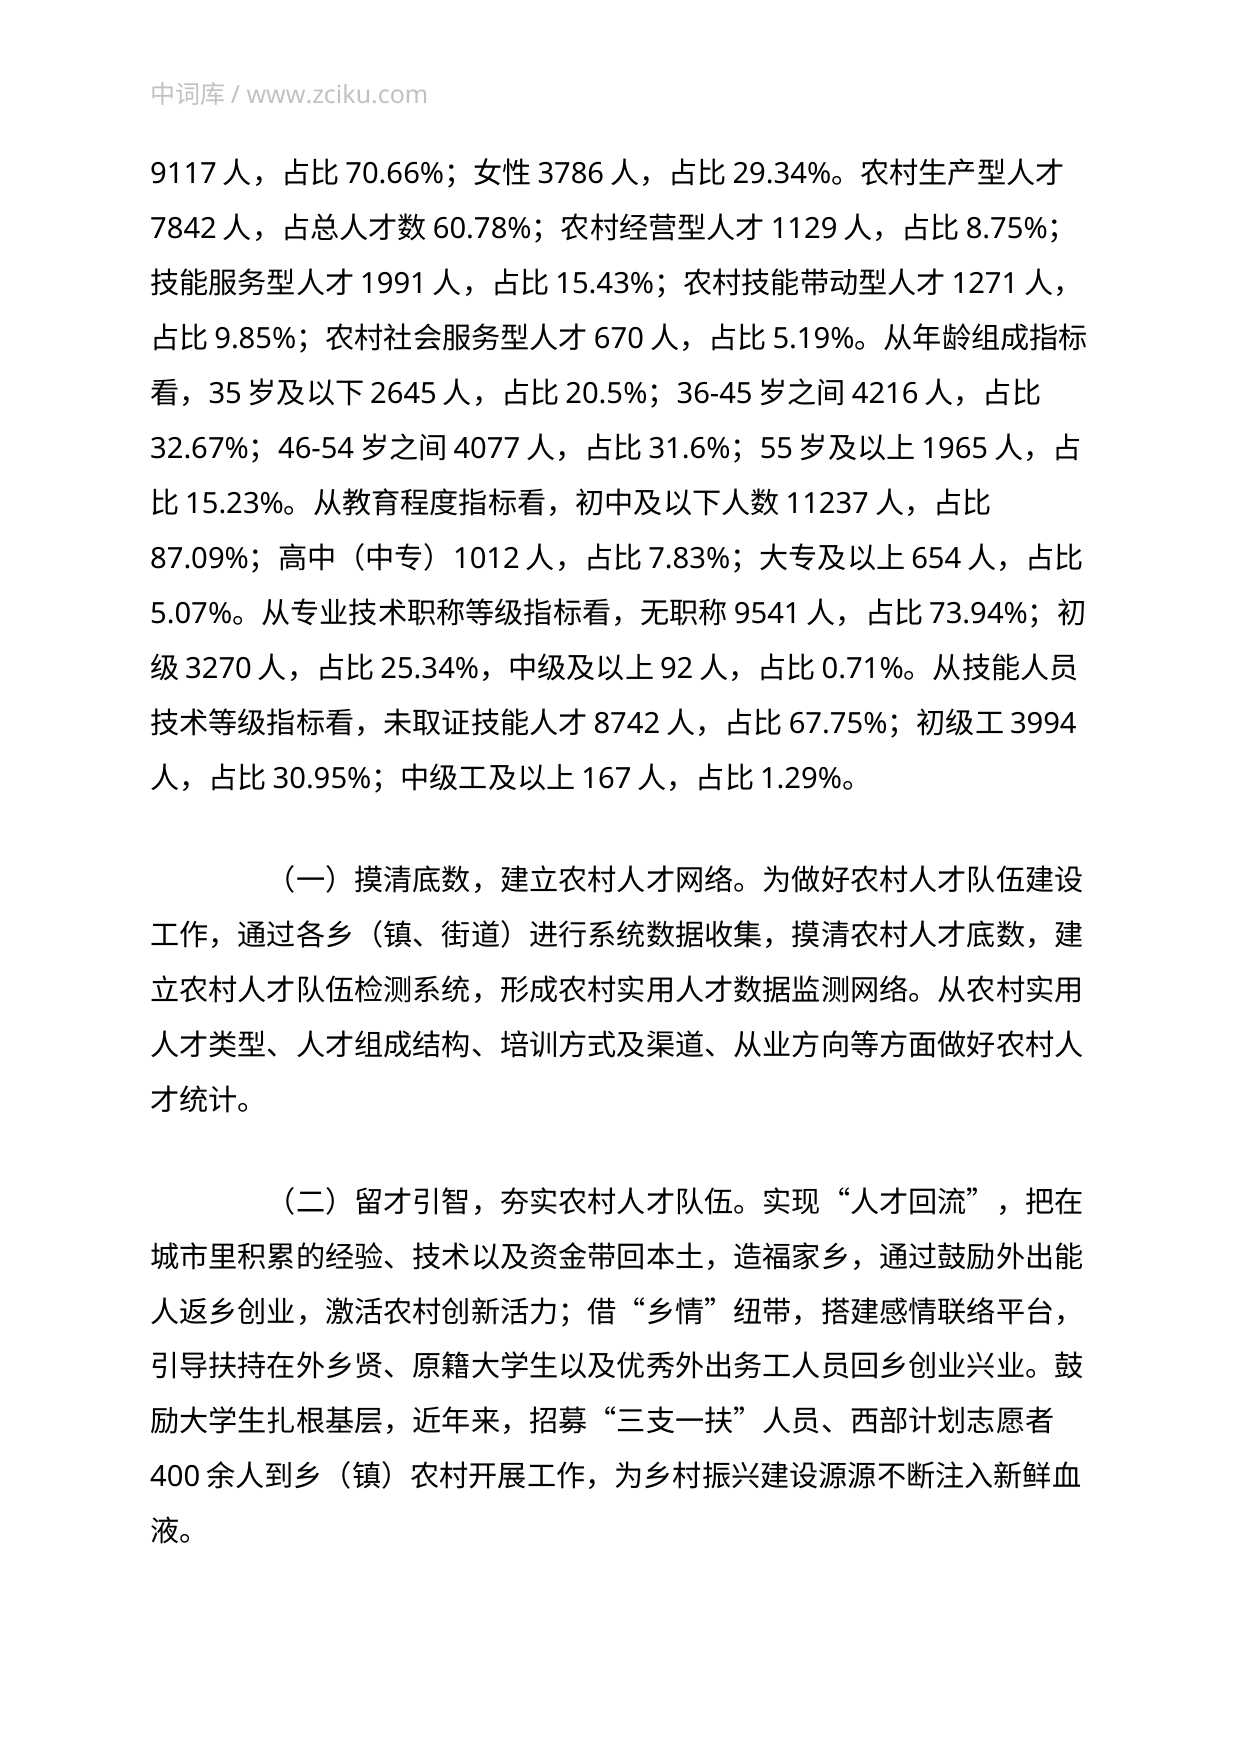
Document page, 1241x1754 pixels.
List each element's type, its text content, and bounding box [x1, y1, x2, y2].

text （一）摸清底数，建立农村人才网络。为做好农村人才队伍建设工作，通过各乡（镇、街道）进行系统数据收集，摸清农村人才底数，建立农村人才队伍检测系统，形成农村实用人才数据监测网络。从农村实用人才类型、人才组成结构、培训方式及渠道、从业方向等方面做好农村人才统计。 [150, 857, 1090, 1119]
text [150, 150, 1090, 797]
text （二）留才引智，夯实农村人才队伍。实现“人才回流”，把在城市里积累的经验、技术以及资金带回本土，造福家乡，通过鼓励外出能人返乡创业，激活农村创新活力；借“乡情”纽带，搭建感情联络平台，引导扶持在外乡贤、原籍大学生以及优秀外出务工人员回乡创业兴业。鼓励大学生扎根基层，近年来，招募“三支一扶”人员、西部计划志愿者400余人到乡（镇）农村开展工作，为乡村振兴建设源源不断注入新鲜血液。 [150, 1178, 1090, 1550]
